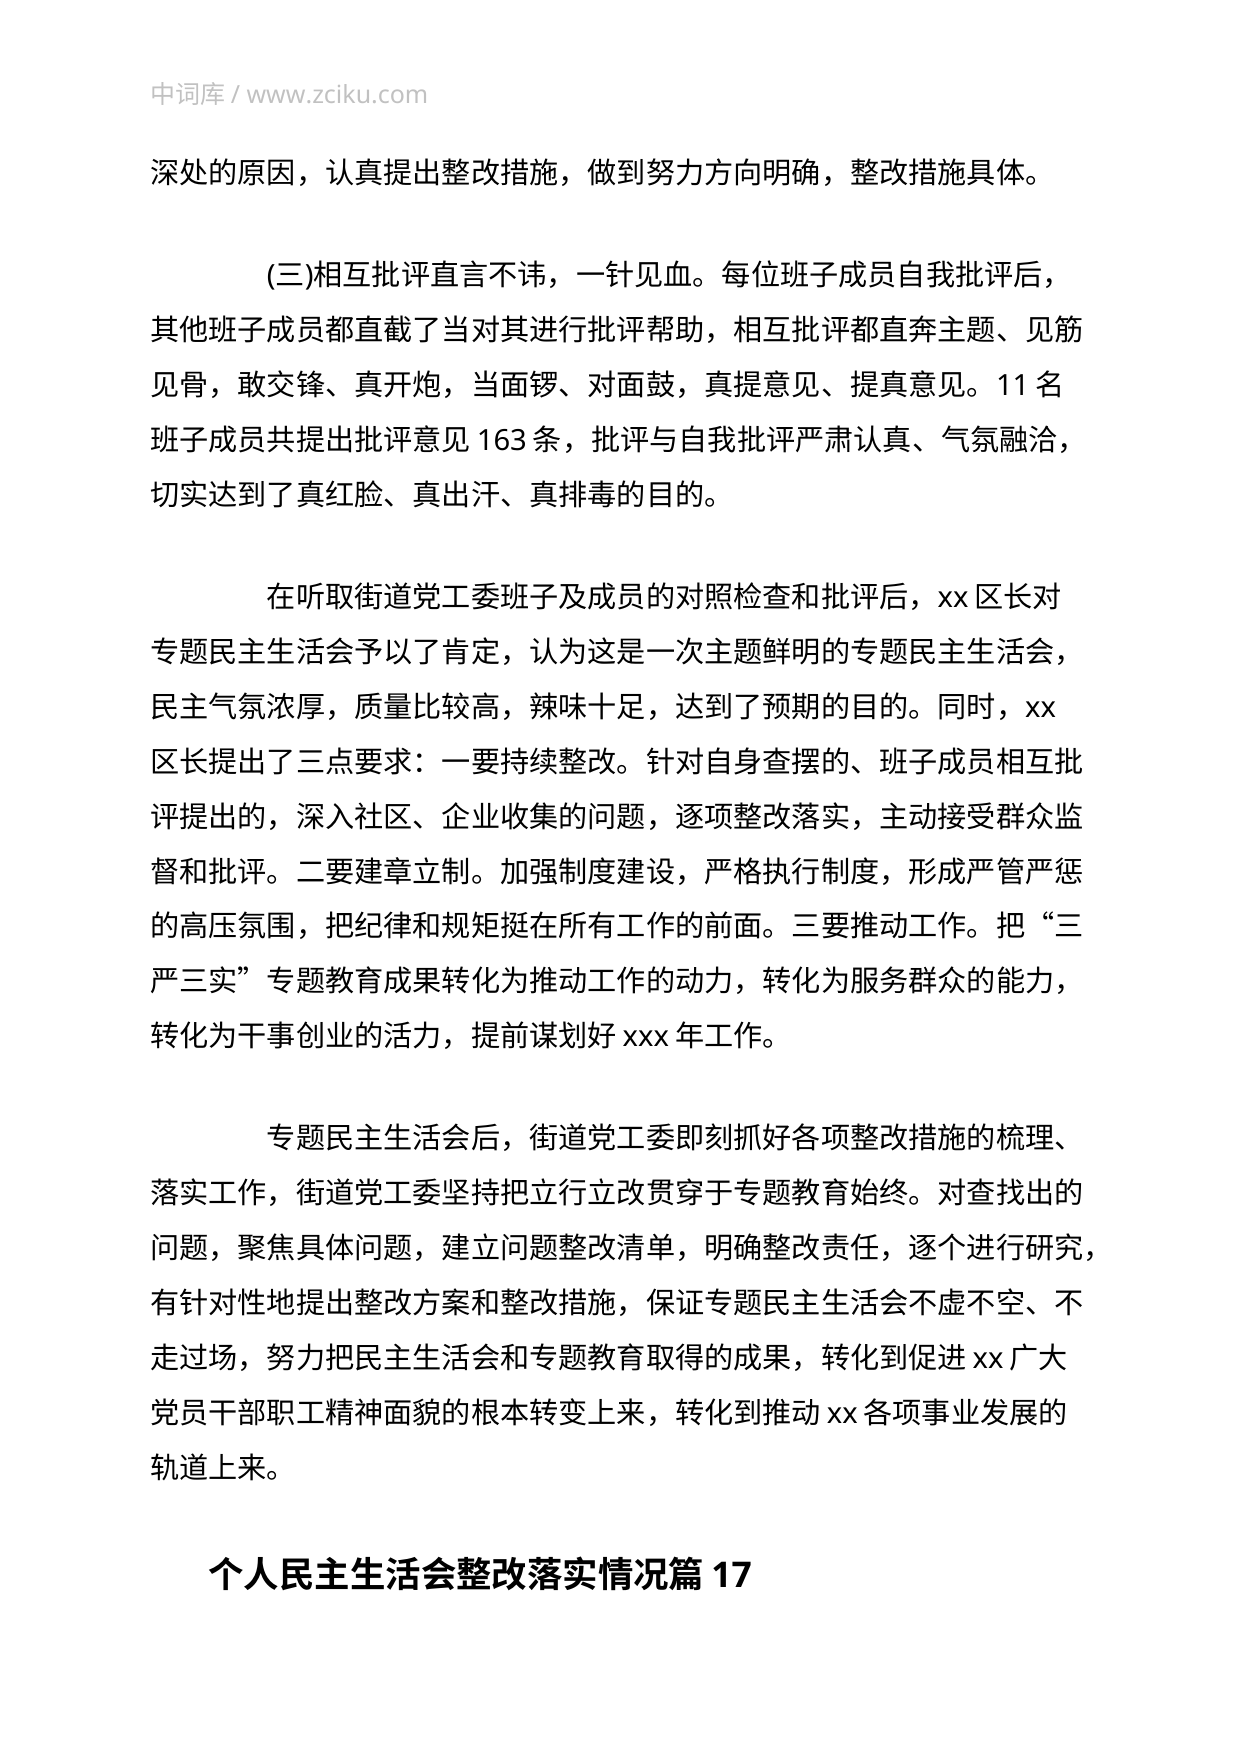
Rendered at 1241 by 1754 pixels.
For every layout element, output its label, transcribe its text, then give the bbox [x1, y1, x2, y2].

text 个人民主生活会整改落实情况篇17 [150, 1546, 1090, 1597]
text 在听取街道党工委班子及成员的对照检查和批评后，xx区长对专题民主生活会予以了肯定，认为这是一次主题鲜明的专题民主生活会，民主气氛浓厚，质量比较高，辣味十足，达到了预期的目的。同时，xx区长提出了三点要求：一要持续整改。针对自身查摆的、班子成员相互批评提出的，深入社区、企业收集的问题，逐项整改落实，主动接受群众监督和批评。二要建章立制。加强制度建设，严格执行制度，形成严管严惩的高压氛围，把纪律和规矩挺在所有工作的前面。三要推动工作。把“三严三实”专题教育成果转化为推动工作的动力，转化为服务群众的能力，转化为干事创业的活力，提前谋划好xxx年工作。 [150, 573, 1090, 1055]
text 专题民主生活会后，街道党工委即刻抓好各项整改措施的梳理、落实工作，街道党工委坚持把立行立改贯穿于专题教育始终。对查找出的问题，聚焦具体问题，建立问题整改清单，明确整改责任，逐个进行研究，有针对性地提出整改方案和整改措施，保证专题民主生活会不虚不空、不走过场，努力把民主生活会和专题教育取得的成果，转化到促进xx广大党员干部职工精神面貌的根本转变上来，转化到推动xx各项事业发展的轨道上来。 [150, 1115, 1090, 1487]
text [150, 150, 1090, 192]
text (三)相互批评直言不讳，一针见血。每位班子成员自我批评后，其他班子成员都直截了当对其进行批评帮助，相互批评都直奔主题、见筋见骨，敢交锋、真开炮，当面锣、对面鼓，真提意见、提真意见。11名班子成员共提出批评意见163条，批评与自我批评严肃认真、气氛融洽，切实达到了真红脸、真出汗、真排毒的目的。 [150, 252, 1090, 514]
